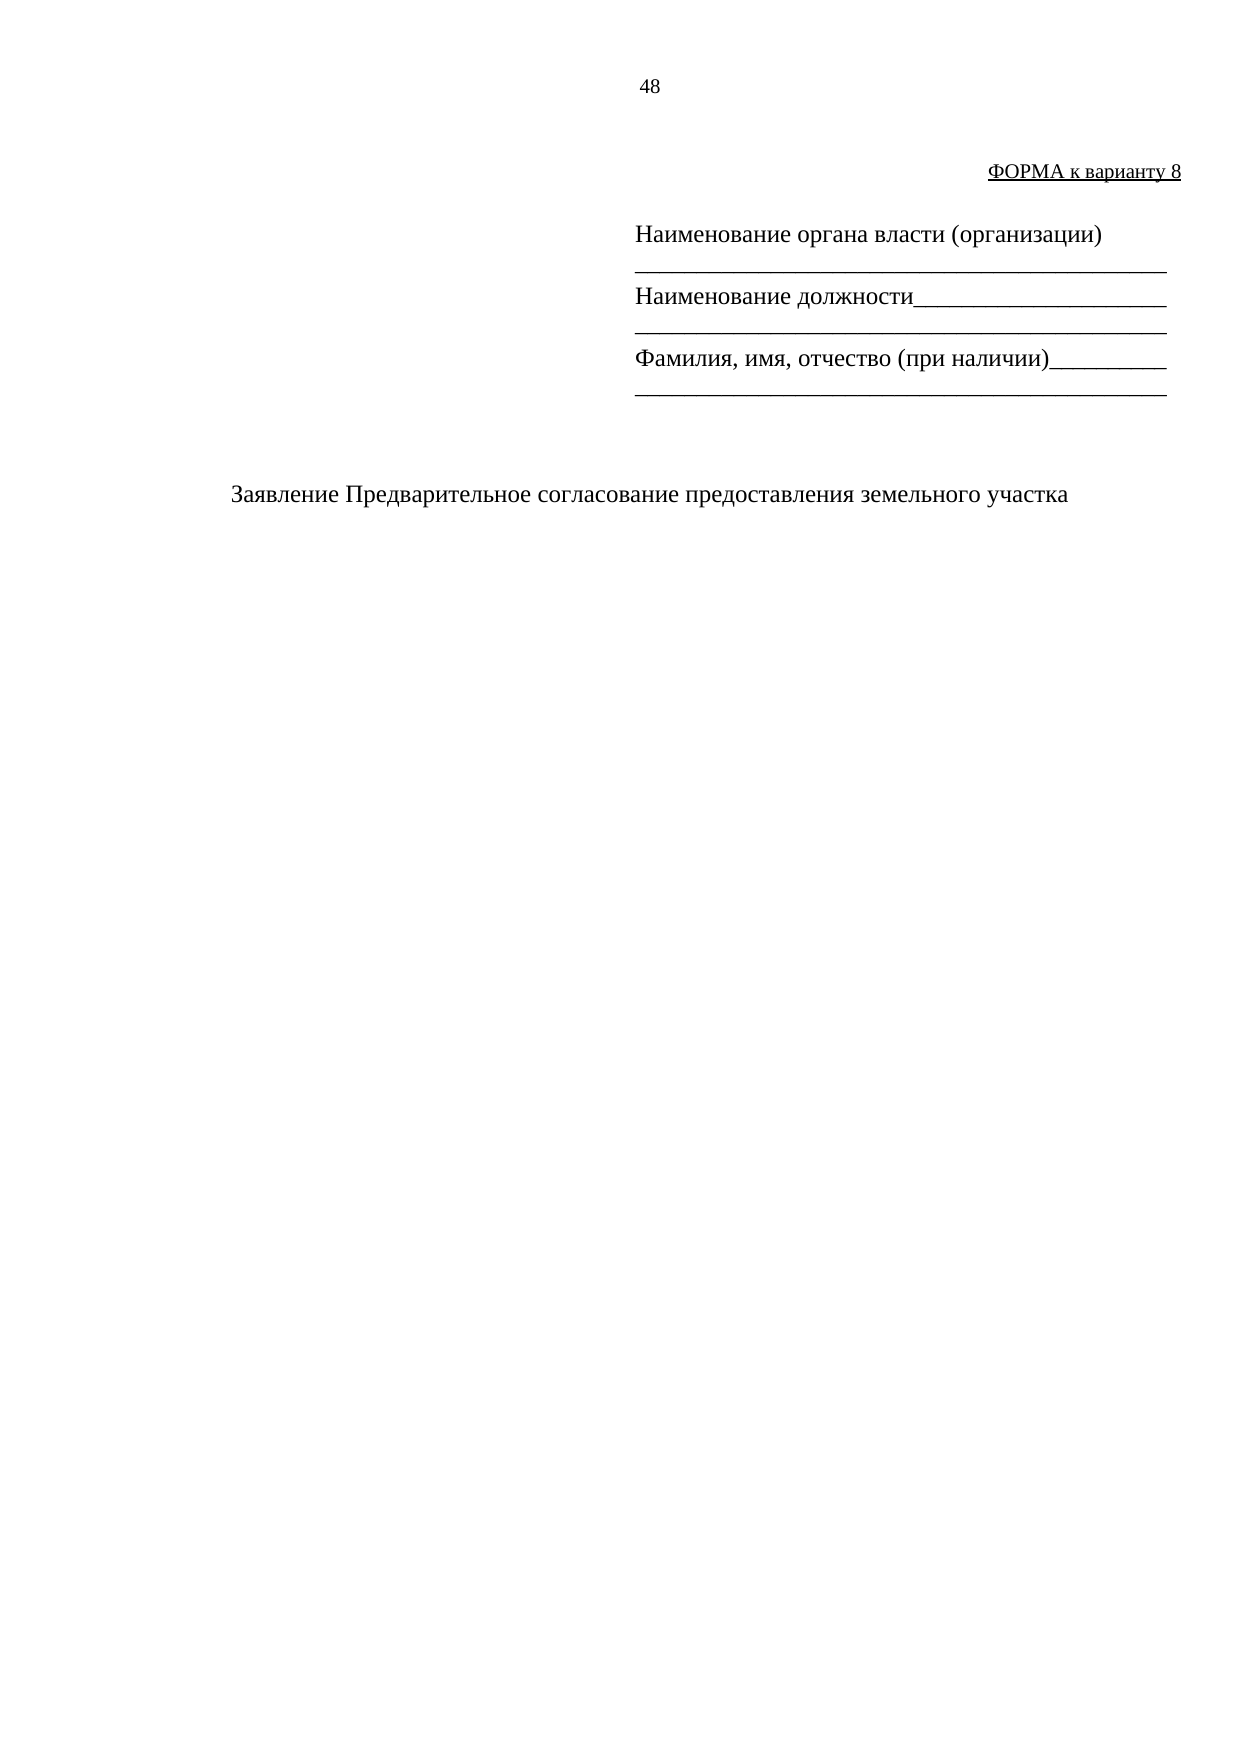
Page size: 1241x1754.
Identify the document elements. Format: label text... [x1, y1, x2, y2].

text ФОРМА к варианту 8 [193, 158, 1181, 183]
text Заявление Предварительное согласование предоставления земельного участка [118, 473, 1181, 510]
text Наименование должности [635, 274, 1181, 312]
text Наименование органа власти (организации) [635, 213, 1181, 250]
text Фамилия, имя, отчество (при наличии) [635, 336, 1181, 373]
